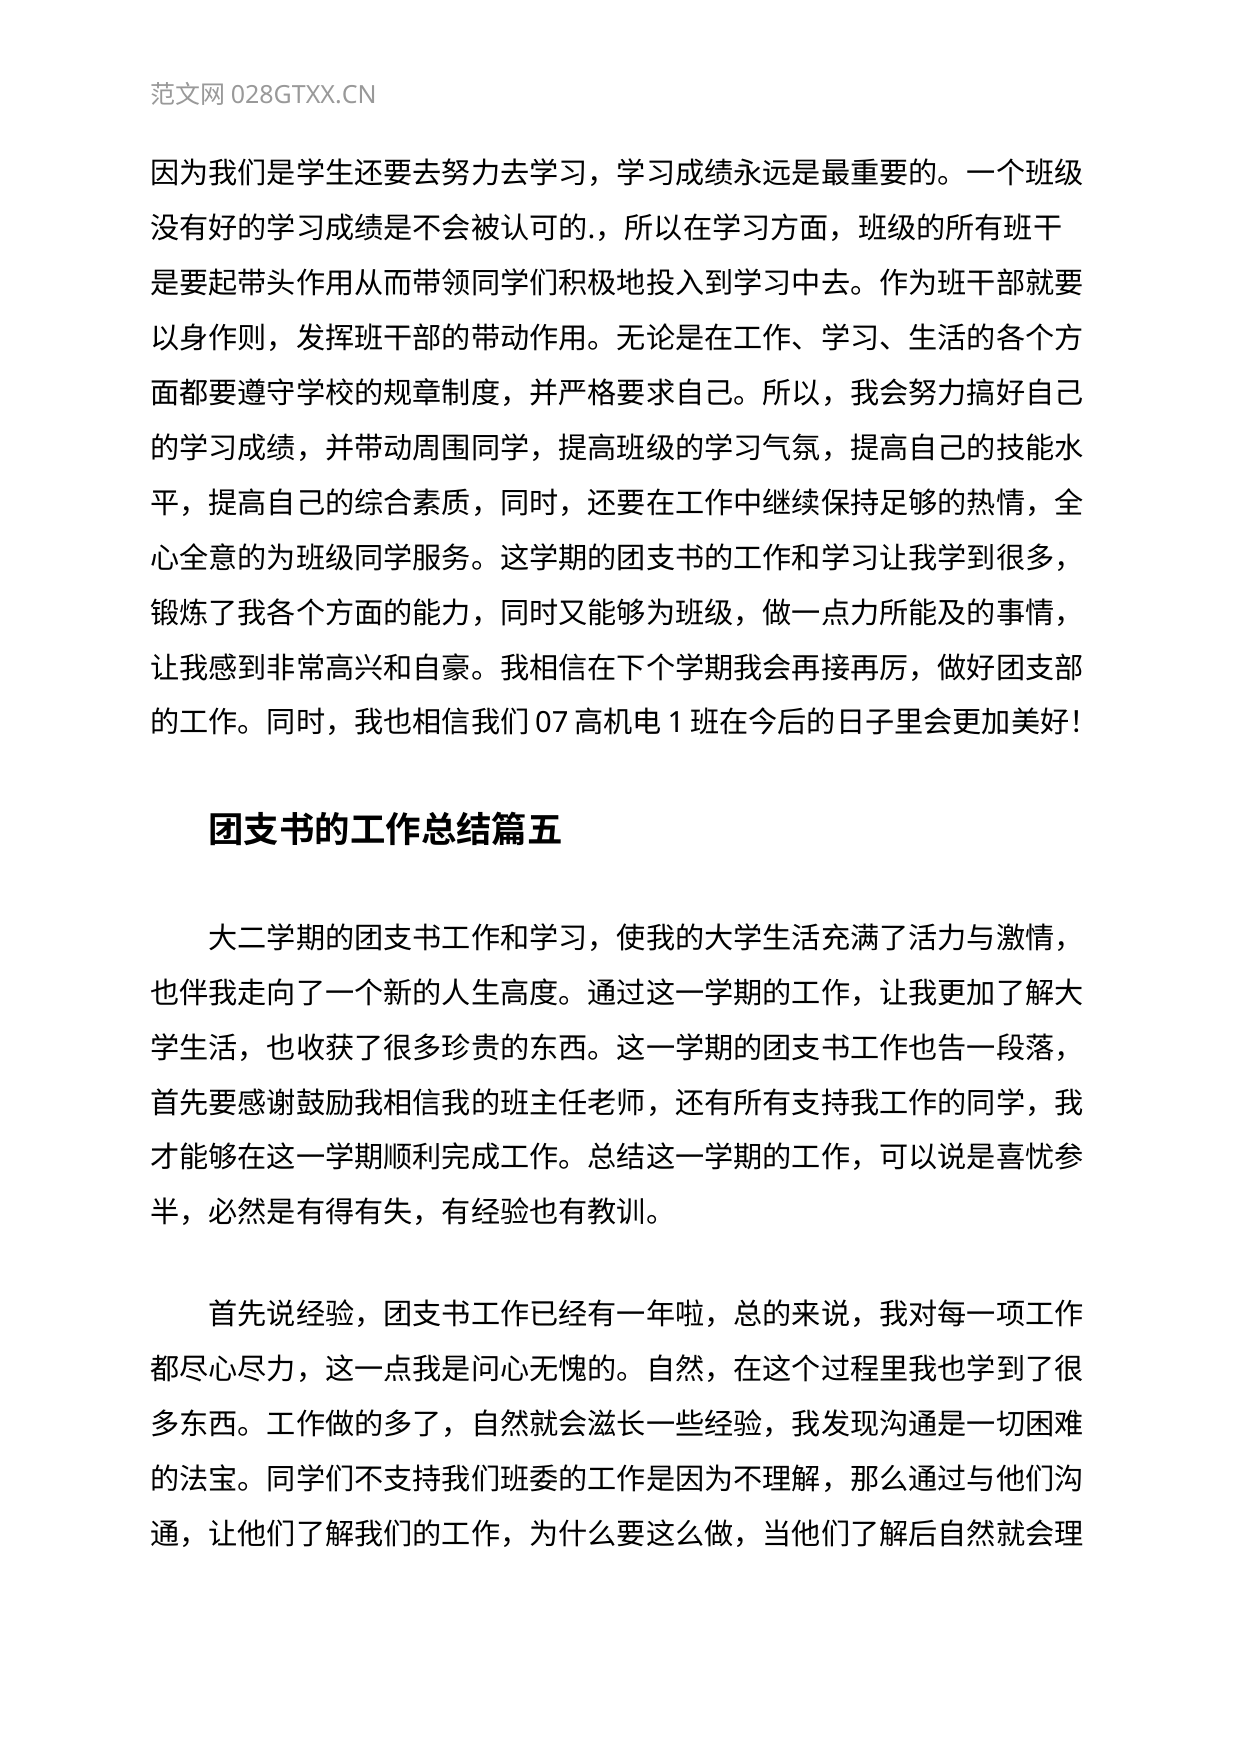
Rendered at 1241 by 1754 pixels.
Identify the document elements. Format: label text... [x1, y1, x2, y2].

text 大二学期的团支书工作和学习，使我的大学生活充满了活力与激情，也伴我走向了一个新的人生高度。通过这一学期的工作，让我更加了解大学生活，也收获了很多珍贵的东西。这一学期的团支书工作也告一段落，首先要感谢鼓励我相信我的班主任老师，还有所有支持我工作的同学，我才能够在这一学期顺利完成工作。总结这一学期的工作，可以说是喜忧参半，必然是有得有失，有经验也有教训。 [150, 914, 1090, 1231]
text 团支书的工作总结篇五 [150, 801, 1090, 852]
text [150, 1291, 1090, 1553]
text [150, 150, 1090, 741]
